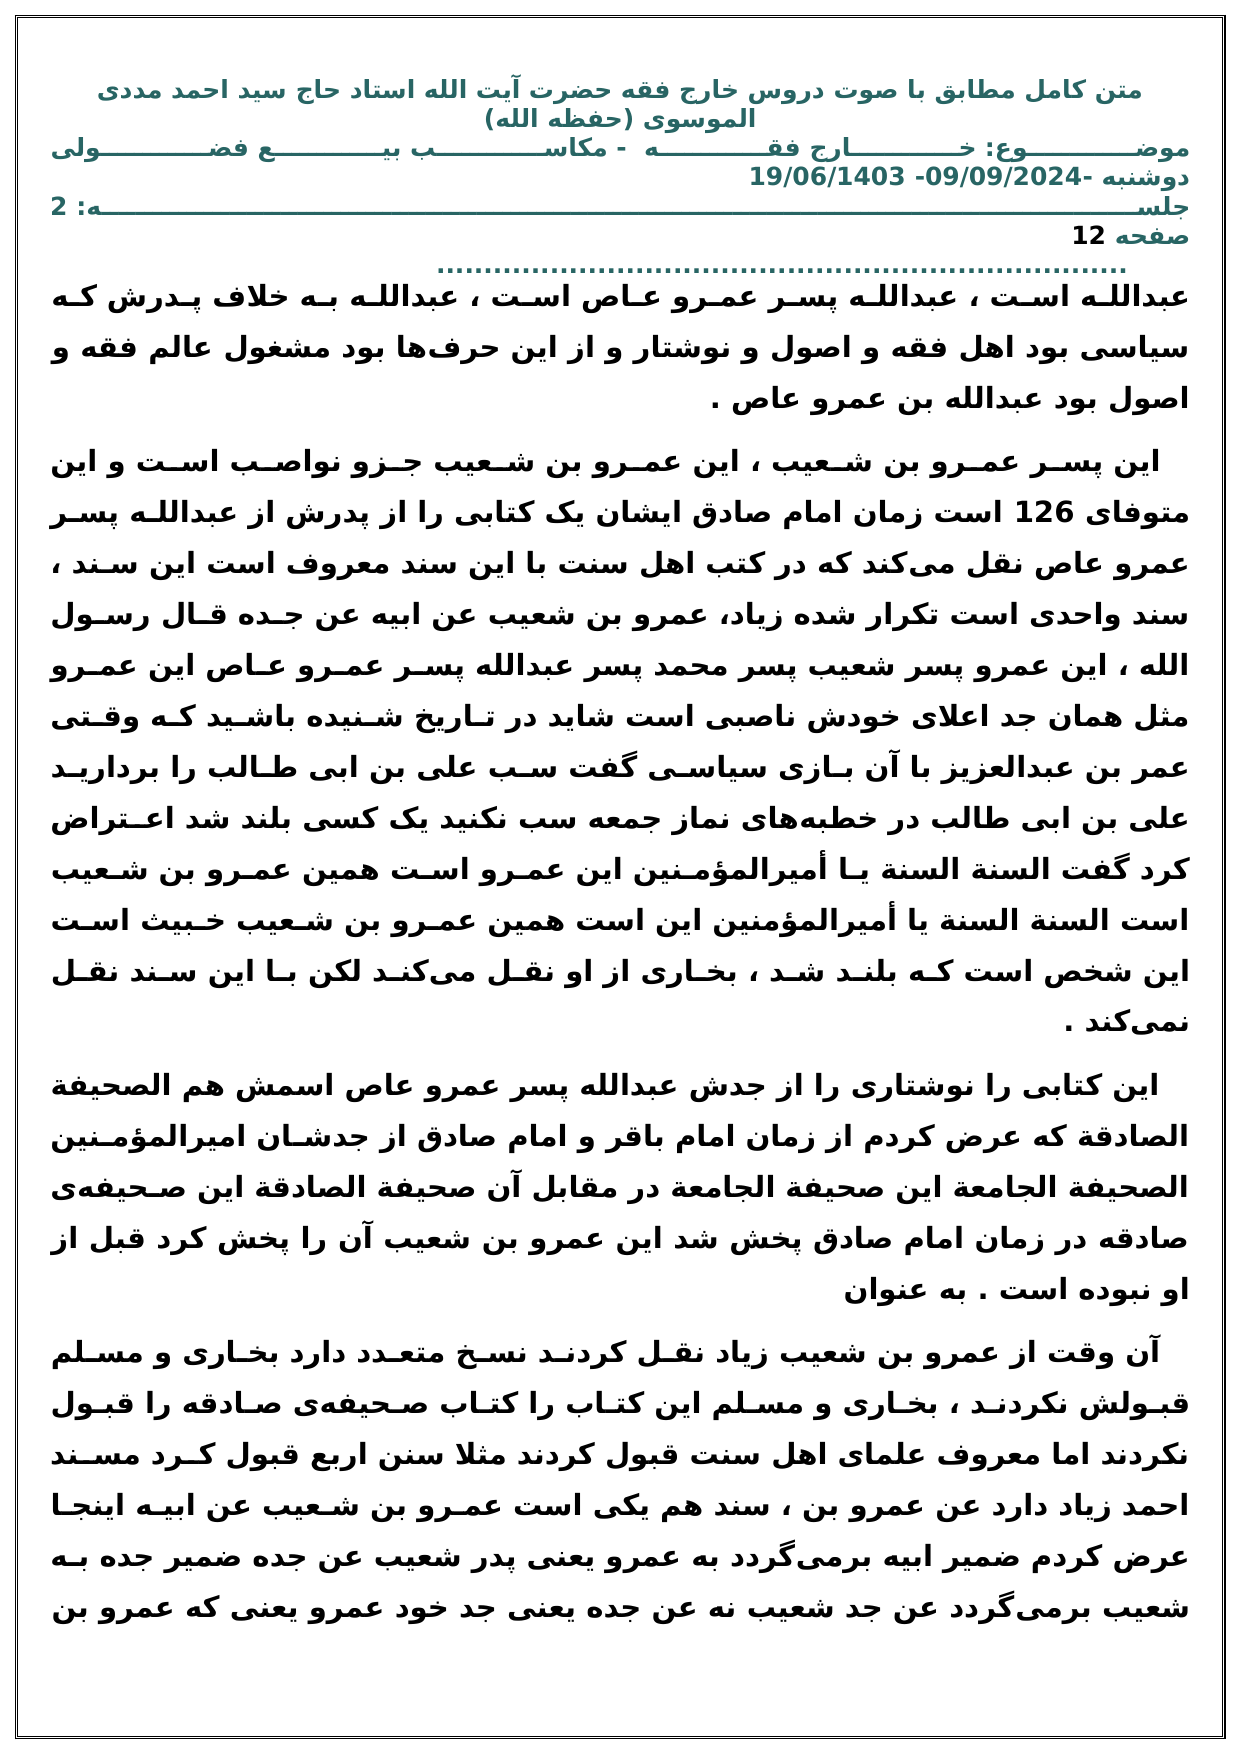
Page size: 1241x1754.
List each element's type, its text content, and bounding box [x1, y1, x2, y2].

text این پسر عمرو بن شعیب ، این عمرو بن شعیب جزو نواصب است و این متوفای 126 است زمان امام صادق ایشان یک کتابی را از پدرش از عبدالله پسر عمرو عاص نقل می‌کند که در کتب اهل سنت با این سند معروف است این سند ، سند واحدی است تکرار شده زیاد، عمرو بن شعیب عن ابیه عن جده قال رسول الله ، این عمرو پسر شعیب پسر محمد پسر عبدالله پسر عمرو عاص این عمرو مثل همان جد اعلای خودش ناصبی است شاید در تاریخ شنیده باشید که وقتی عمر بن عبدالعزیز با آن بازی سیاسی گفت سب علی بن ابی طالب را بردارید علی بن ابی طالب در خطبه‌های نماز جمعه سب نکنید یک کسی بلند شد اعتراض کرد گفت السنة السنة یا أمیرالمؤمنین این عمرو است همین عمرو بن شعیب است السنة السنة یا أمیرالمؤمنین این است همین عمرو بن شعیب خبیث است این شخص است که بلند شد ، بخاری از او نقل می‌کند لکن با این سند نقل نمی‌کند . [50, 444, 1190, 1039]
text این کتابی را نوشتاری را از جدش عبدالله پسر عمرو عاص اسمش هم الصحیفة الصادقة که عرض کردم از زمان امام باقر و امام صادق از جدشان امیرالمؤمنین الصحیفة الجامعة این صحیفة الجامعة در مقابل آن صحیفة الصادقة این صحیفه‌ی صادقه در زمان امام صادق پخش شد این عمرو بن شعیب آن را پخش کرد قبل از او نبوده است . به عنوان [50, 1068, 1190, 1306]
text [50, 1335, 1190, 1624]
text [50, 279, 1190, 415]
